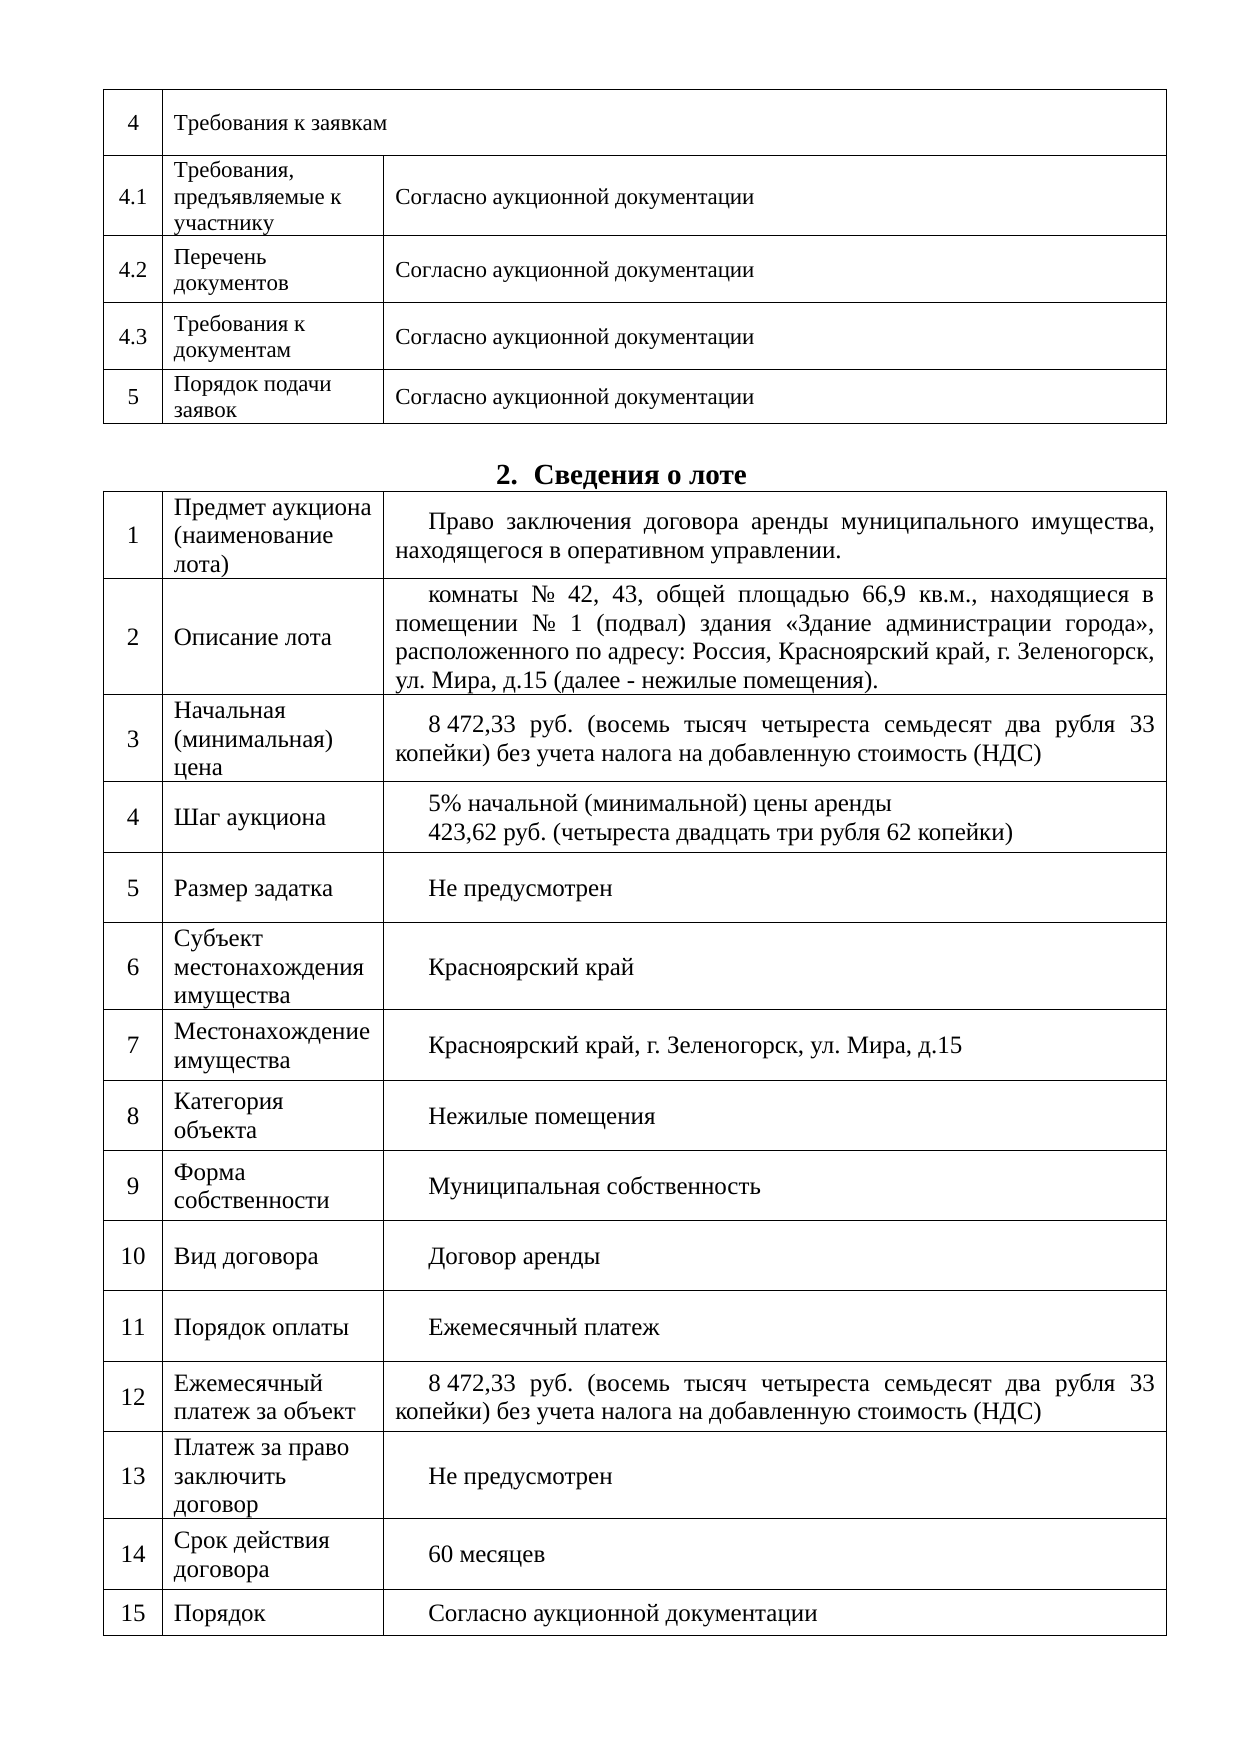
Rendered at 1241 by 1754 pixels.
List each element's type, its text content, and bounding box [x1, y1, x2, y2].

table_cell 15 [104, 1590, 162, 1635]
table_header 1 [104, 492, 162, 578]
table_cell Ежемесячный платеж за объект [163, 1362, 383, 1431]
table_cell 9 [104, 1151, 162, 1220]
table_cell Срок действия договора [163, 1519, 383, 1589]
list Сведения о лоте [177, 457, 1065, 491]
table_cell 14 [104, 1519, 162, 1589]
table_cell 4 [104, 90, 162, 155]
table_header Предмет аукциона (наименование лота) [163, 492, 383, 578]
table_cell 6 [104, 923, 162, 1009]
table_cell Вид договора [163, 1221, 383, 1290]
table_cell Красноярский край, г. Зеленогорск, ул. Мира, д.15 [384, 1010, 1166, 1079]
table_cell Не предусмотрен [384, 1432, 1166, 1518]
table_cell Размер задатка [163, 853, 383, 922]
table_cell Нежилые помещения [384, 1081, 1166, 1150]
table_cell Красноярский край [384, 923, 1166, 1009]
table_cell Требования к заявкам [163, 90, 1166, 155]
table_cell Субъект местонахождения имущества [163, 923, 383, 1009]
table_cell 8 [104, 1081, 162, 1150]
table_cell 4.3 [104, 303, 162, 369]
table_cell 12 [104, 1362, 162, 1431]
table_cell Ежемесячный платеж [384, 1291, 1166, 1361]
table_cell Согласно аукционной документации [384, 370, 1166, 422]
table_cell 4 [104, 782, 162, 852]
table_cell Перечень документов [163, 236, 383, 302]
table_cell Шаг аукциона [163, 782, 383, 852]
table_cell 4.2 [104, 236, 162, 302]
table_cell 8 472,33 руб. (восемь тысяч четыреста семьдесят два рубля 33 копейки) без учета налога на добавленную стоимость (НДС) [384, 1362, 1166, 1431]
table_cell Согласно аукционной документации [384, 236, 1166, 302]
table_cell Муниципальная собственность [384, 1151, 1166, 1220]
table_cell 7 [104, 1010, 162, 1079]
table_cell Платеж за право заключить договор [163, 1432, 383, 1518]
table_cell Требования, предъявляемые к участнику [163, 156, 383, 235]
table_cell 5 [104, 370, 162, 422]
table_cell Порядок подачи заявок [163, 370, 383, 422]
table_cell Не предусмотрен [384, 853, 1166, 922]
table_cell 60 месяцев [384, 1519, 1166, 1589]
table_cell Согласно аукционной документации [384, 303, 1166, 369]
table_cell 10 [104, 1221, 162, 1290]
table_cell Начальная (минимальная) цена [163, 695, 383, 781]
table_cell Форма собственности [163, 1151, 383, 1220]
table_cell 3 [104, 695, 162, 781]
table_cell 8 472,33 руб. (восемь тысяч четыреста семьдесят два рубля 33 копейки) без учета налога на добавленную стоимость (НДС) [384, 695, 1166, 781]
table_cell Договор аренды [384, 1221, 1166, 1290]
table_cell Описание лота [163, 579, 383, 694]
table_cell Требования к документам [163, 303, 383, 369]
table_cell 2 [104, 579, 162, 694]
table_cell 5 [104, 853, 162, 922]
table_header Право заключения договора аренды муниципального имущества, находящегося в оперативном управлении. [384, 492, 1166, 578]
table_cell 11 [104, 1291, 162, 1361]
table_cell 4.1 [104, 156, 162, 235]
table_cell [163, 1590, 383, 1635]
table_cell Категория объекта [163, 1081, 383, 1150]
table_cell 5% начальной (минимальной) цены аренды 423,62 руб. (четыреста двадцать три рубля 62 копейки) [384, 782, 1166, 852]
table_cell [384, 1590, 1166, 1635]
table_cell Согласно аукционной документации [384, 156, 1166, 235]
table_cell Местонахождение имущества [163, 1010, 383, 1079]
table_cell 13 [104, 1432, 162, 1518]
table_cell Порядок оплаты [163, 1291, 383, 1361]
table_cell комнаты № 42, 43, общей площадью 66,9 кв.м., находящиеся в помещении № 1 (подвал) здания «Здание администрации города», расположенного по адресу: Россия, Красноярский край, г. Зеленогорск, ул. Мира, д.15 (далее - нежилые помещения). [384, 579, 1166, 694]
